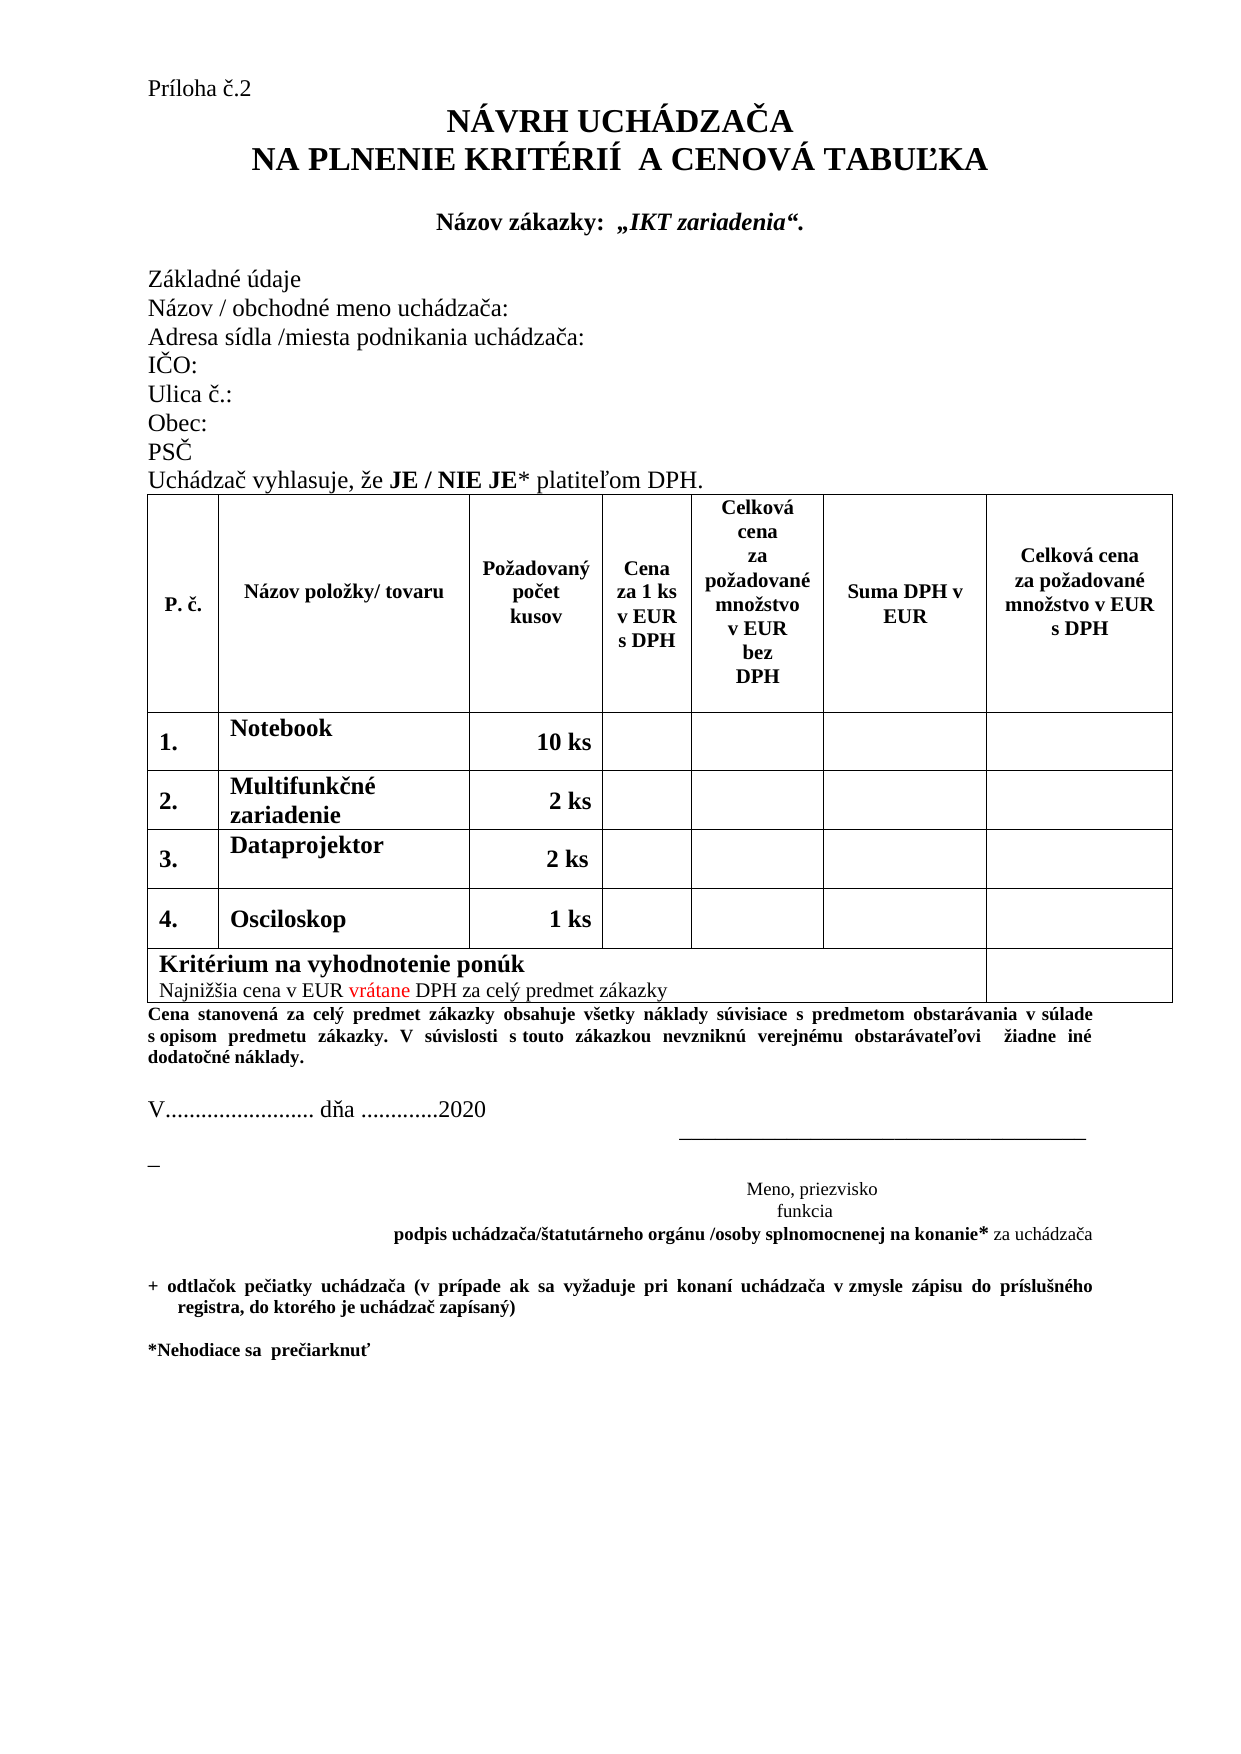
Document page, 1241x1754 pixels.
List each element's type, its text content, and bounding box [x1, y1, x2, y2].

text Adresa sídla /miesta podnikania uchádzača: [148, 322, 1093, 351]
table_cell [824, 713, 986, 770]
table_cell Multifunkčné zariadenie [219, 771, 469, 829]
table_cell 2 ks [470, 771, 602, 829]
table_cell [987, 771, 1172, 829]
table_cell 2 ks [470, 830, 602, 887]
text Názov / obchodné meno uchádzača: [148, 293, 1093, 322]
table_cell [692, 889, 823, 948]
table_cell [987, 830, 1172, 887]
table_header Požadovaný počet kusov [470, 495, 602, 712]
table_cell [603, 713, 691, 770]
table_cell 10 ks [470, 713, 602, 770]
text Názov zákazky: „IKT zariadenia“. [148, 207, 1093, 236]
table_cell [987, 949, 1172, 1002]
text Cena stanovená za celý predmet zákazky obsahuje všetky náklady súvisiace s predmetom obstarávania v súlade s opisom predmetu zákazky. V súvislosti s touto zákazkou nevzniknú verejnému obstarávateľovi žiadne iné dodatočné náklady. [148, 1003, 1093, 1068]
table_header Cena za 1 ks v EUR s DPH [603, 495, 691, 712]
table_cell [824, 771, 986, 829]
text Uchádzač vyhlasuje, že JE / NIE JE* platiteľom DPH. [148, 466, 1093, 494]
table_cell Kritérium na vyhodnotenie ponúk Najnižšia cena v EUR vrátane DPH za celý predmet zákazky [148, 949, 986, 1002]
table_cell 3. [148, 830, 218, 887]
text Obec: [148, 408, 1093, 437]
table_cell [603, 830, 691, 887]
text IČO: [148, 351, 1093, 379]
text Ulica č.: [148, 379, 1093, 408]
text NA PLNENIE KRITÉRIÍ A CENOVÁ TABUĽKA [148, 140, 1093, 178]
table_cell 2. [148, 771, 218, 829]
table_header Suma DPH v EUR [824, 495, 986, 712]
table_cell [824, 830, 986, 887]
table_cell [824, 889, 986, 948]
text *Nehodiace sa prečiarknuť [148, 1339, 1093, 1361]
table_header Celková cena za požadované množstvo v EUR s DPH [987, 495, 1172, 712]
text podpis uchádzača/štatutárneho orgánu /osoby splnomocnenej na konanie* za uchádzača [148, 1221, 1093, 1245]
text PSČ [148, 437, 1093, 466]
table_cell [603, 771, 691, 829]
text funkcia [148, 1200, 1093, 1221]
text + odtlačok pečiatky uchádzača (v prípade ak sa vyžaduje pri konaní uchádzača v zmysle zápisu do príslušného registra, do ktorého je uchádzač zapísaný) [148, 1274, 1093, 1318]
text Základné údaje [148, 264, 1093, 293]
table_cell 1 ks [470, 889, 602, 948]
table_cell [987, 889, 1172, 948]
table_cell [987, 713, 1172, 770]
table_header Celková cena za požadované množstvo v EUR bez DPH [692, 495, 823, 712]
table_cell 4. [148, 889, 218, 948]
table_cell [603, 889, 691, 948]
table_header Názov položky/ tovaru [219, 495, 469, 712]
text NÁVRH UCHÁDZAČA [148, 101, 1093, 140]
table_cell 1. [148, 713, 218, 770]
table_cell Osciloskop [219, 889, 469, 948]
table_cell [692, 713, 823, 770]
table_header P. č. [148, 495, 218, 712]
table_cell Notebook [219, 713, 469, 770]
text ––––––––––––––––––––––––––––––––––– [148, 1123, 1093, 1178]
text V......................... dňa .............2020 [148, 1095, 1093, 1123]
table_cell Dataprojektor [219, 830, 469, 887]
table_cell [692, 830, 823, 887]
text Meno, priezvisko [148, 1178, 1093, 1200]
table_cell [692, 771, 823, 829]
